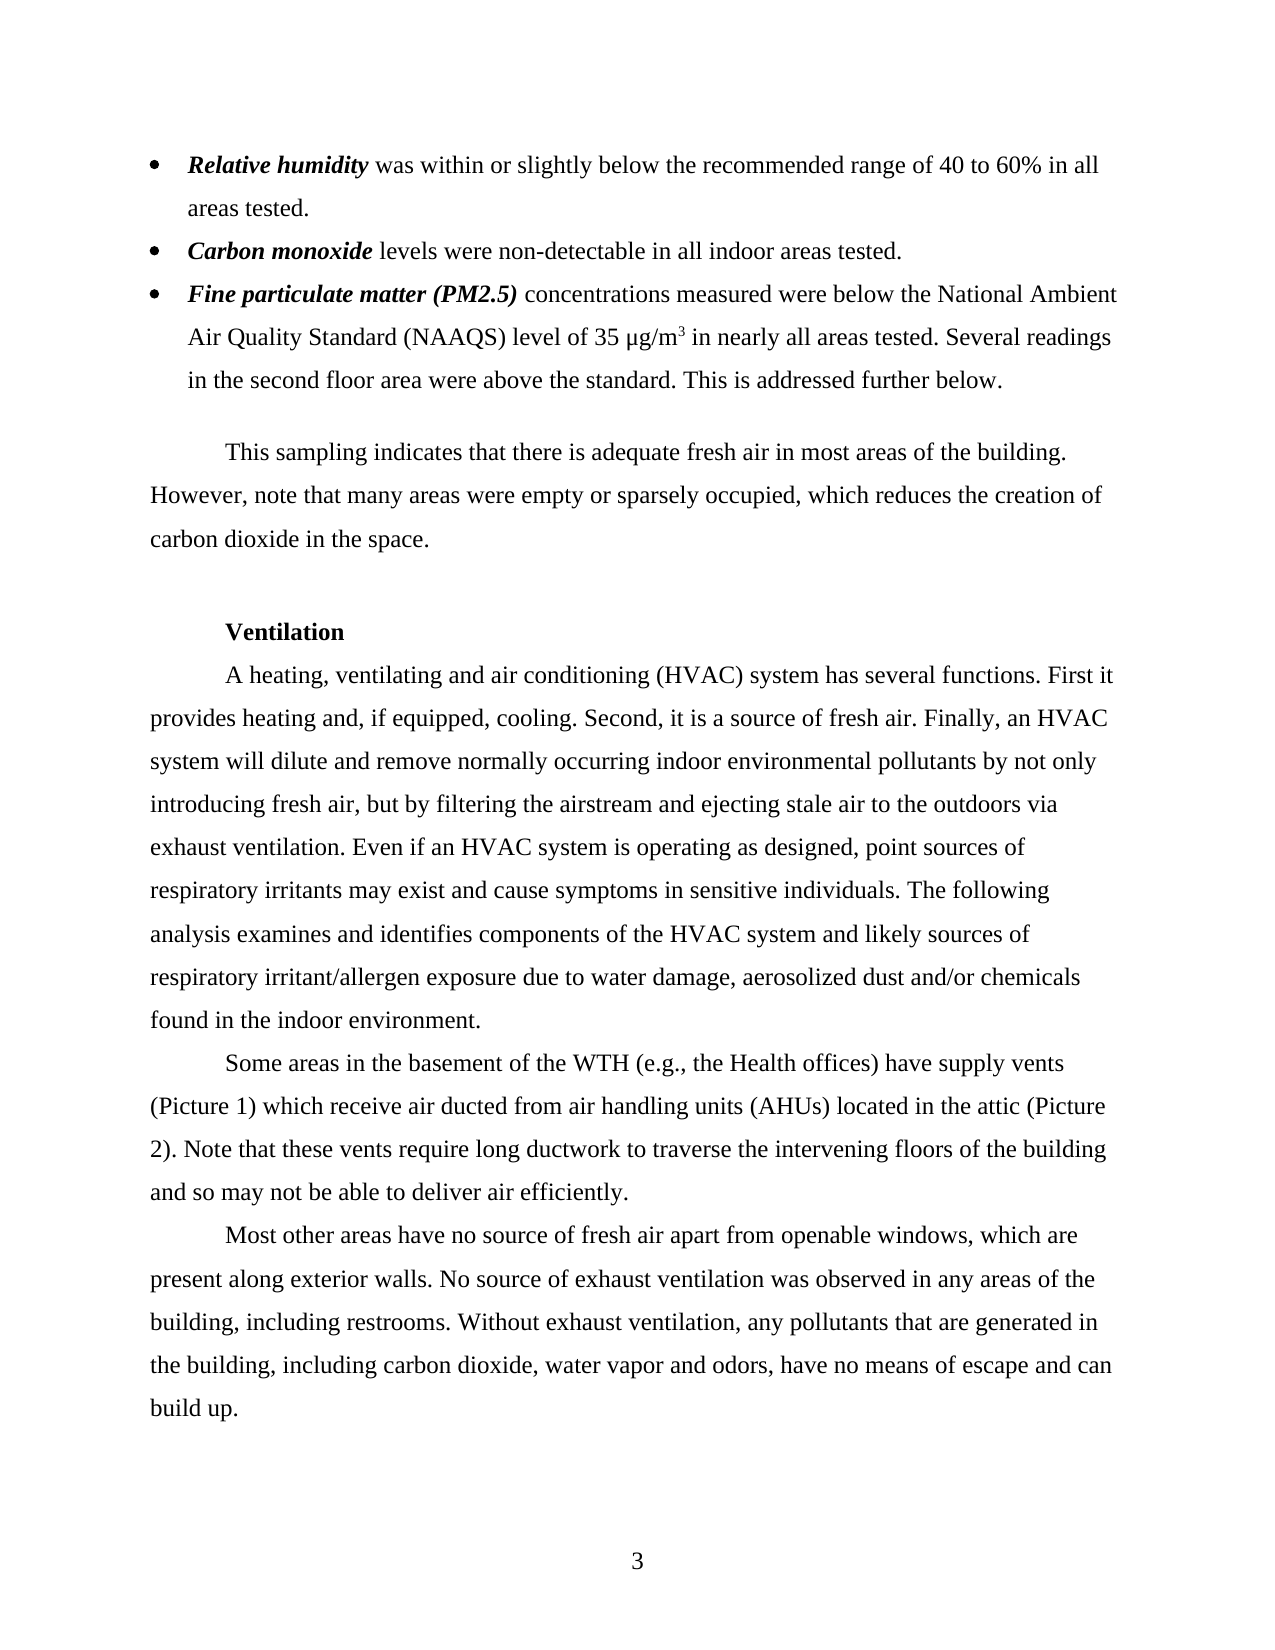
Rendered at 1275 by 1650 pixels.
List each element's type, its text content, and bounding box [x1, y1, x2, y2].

text This sampling indicates that there is adequate fresh air in most areas of the building. However, note that many areas were empty or sparsely occupied, which reduces the creation of carbon dioxide in the space. [150, 437, 1125, 552]
list Carbon monoxide levels were non-detectable in all indoor areas tested. [150, 236, 1125, 265]
text Most other areas have no source of fresh air apart from openable windows, which are present along exterior walls. No source of exhaust ventilation was observed in any areas of the building, including restrooms. Without exhaust ventilation, any pollutants that are generated in the building, including carbon dioxide, water vapor and odors, have no means of escape and can build up. [150, 1221, 1125, 1422]
subtitle Ventilation [150, 617, 1125, 646]
list Fine particulate matter (PM2.5) concentrations measured were below the National Ambient Air Quality Standard (NAAQS) level of 35 μg/m3 in nearly all areas tested. Several readings in the second floor area were above the standard. This is addressed further below. [150, 279, 1125, 394]
list Relative humidity was within or slightly below the recommended range of 40 to 60% in all areas tested. [150, 150, 1125, 222]
text A heating, ventilating and air conditioning (HVAC) system has several functions. First it provides heating and, if equipped, cooling. Second, it is a source of fresh air. Finally, an HVAC system will dilute and remove normally occurring indoor environmental pollutants by not only introducing fresh air, but by filtering the airstream and ejecting stale air to the outdoors via exhaust ventilation. Even if an HVAC system is operating as designed, point sources of respiratory irritants may exist and cause symptoms in sensitive individuals. The following analysis examines and identifies components of the HVAC system and likely sources of respiratory irritant/allergen exposure due to water damage, aerosolized dust and/or chemicals found in the indoor environment. [150, 660, 1125, 1034]
text Some areas in the basement of the WTH (e.g., the Health offices) have supply vents (Picture 1) which receive air ducted from air handling units (AHUs) located in the attic (Picture 2). Note that these vents require long ductwork to traverse the intervening floors of the building and so may not be able to deliver air efficiently. [150, 1048, 1125, 1206]
